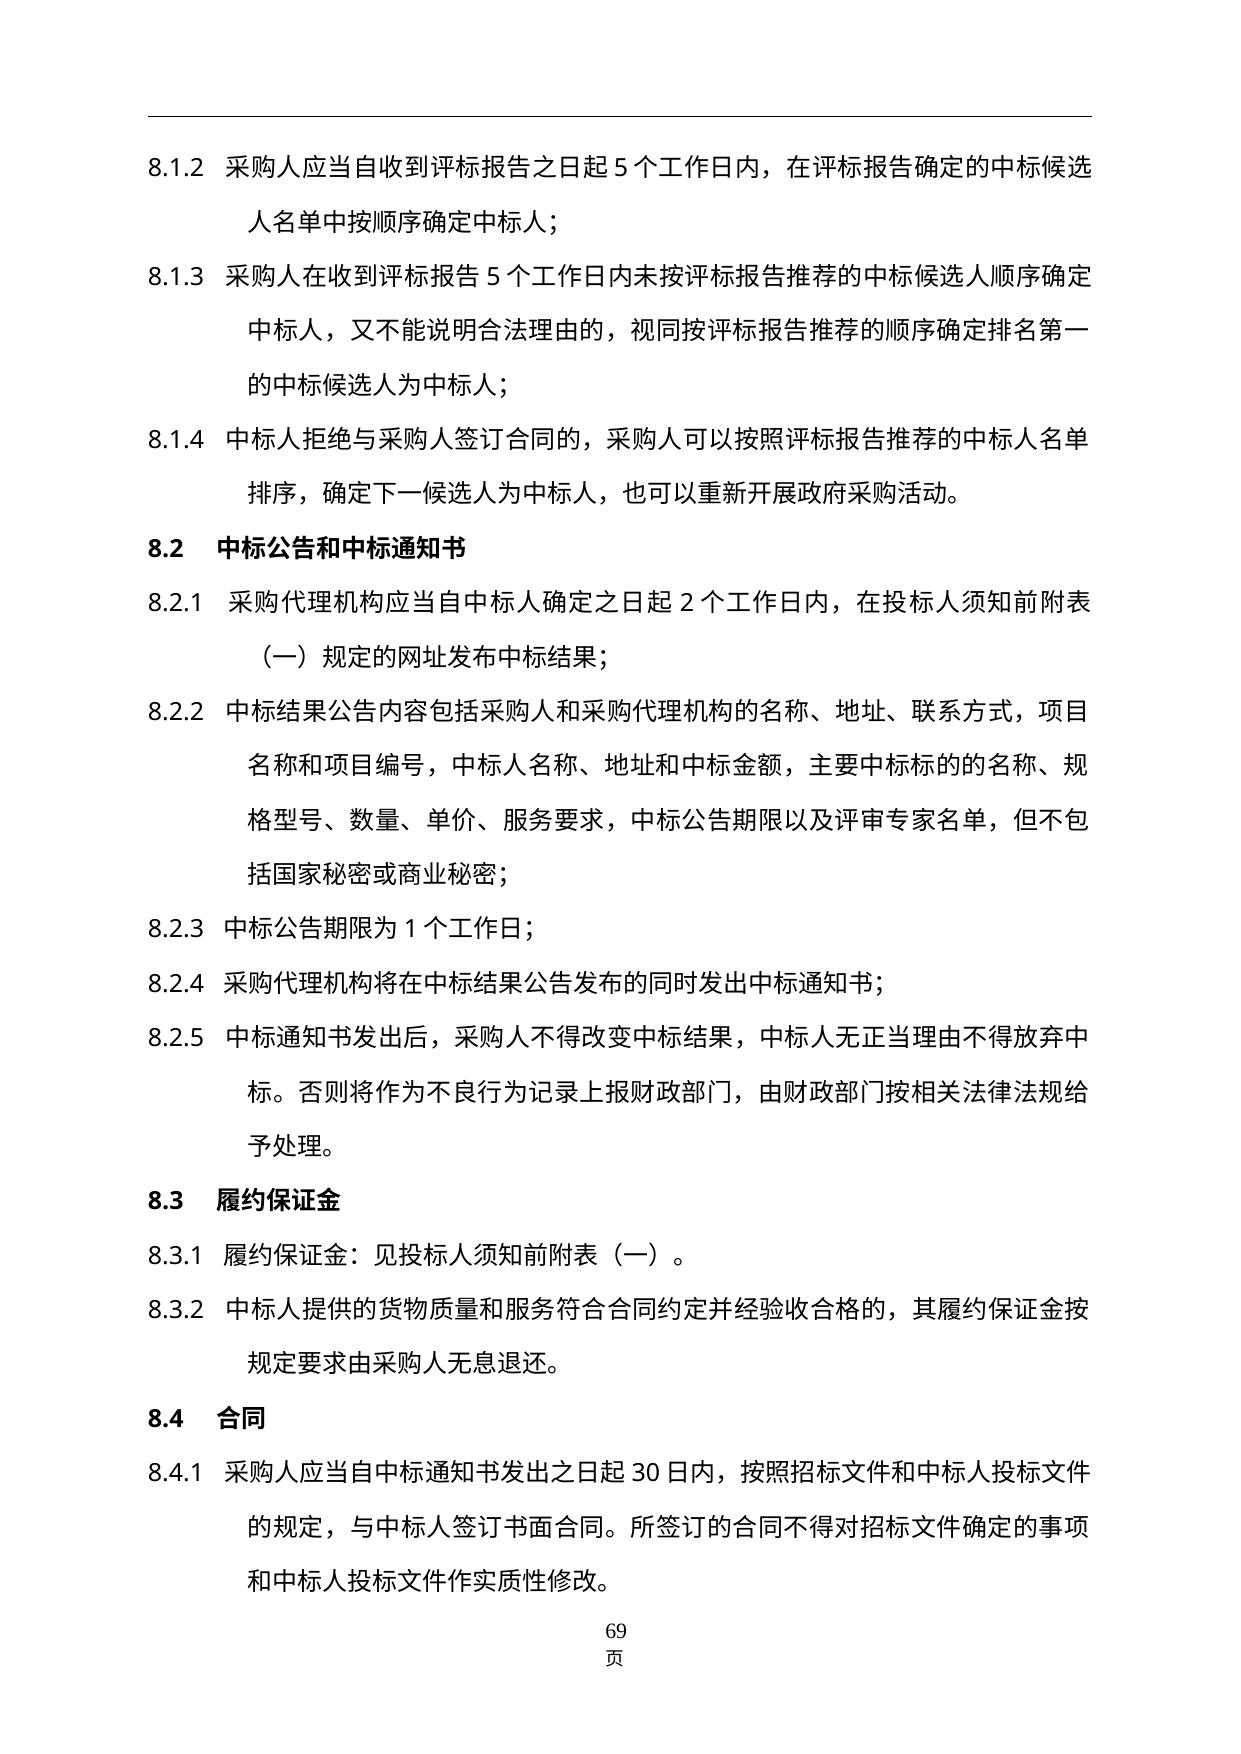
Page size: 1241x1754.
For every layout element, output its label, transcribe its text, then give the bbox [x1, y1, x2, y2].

text 8.2.4 采购代理机构将在中标结果公告发布的同时发出中标通知书； [148, 963, 1092, 999]
subtitle 8.4 合同 [148, 1398, 1092, 1434]
text 8.3.1 履约保证金：见投标人须知前附表（一）。 [148, 1235, 1092, 1271]
text 8.2.5 中标通知书发出后，采购人不得改变中标结果，中标人无正当理由不得放弃中标。否则将作为不良行为记录上报财政部门，由财政部门按相关法律法规给予处理。 [148, 1018, 1092, 1163]
subtitle 8.3 履约保证金 [148, 1181, 1092, 1217]
text 8.3.2 中标人提供的货物质量和服务符合合同约定并经验收合格的，其履约保证金按规定要求由采购人无息退还。 [148, 1289, 1092, 1380]
text 8.1.2 采购人应当自收到评标报告之日起5个工作日内，在评标报告确定的中标候选人名单中按顺序确定中标人； [148, 148, 1092, 238]
text 8.2.3 中标公告期限为1个工作日； [148, 909, 1092, 945]
text 8.2.2 中标结果公告内容包括采购人和采购代理机构的名称、地址、联系方式，项目名称和项目编号，中标人名称、地址和中标金额，主要中标标的的名称、规格型号、数量、单价、服务要求，中标公告期限以及评审专家名单，但不包括国家秘密或商业秘密； [148, 691, 1092, 891]
text 8.4.1 采购人应当自中标通知书发出之日起30日内，按照招标文件和中标人投标文件的规定，与中标人签订书面合同。所签订的合同不得对招标文件确定的事项和中标人投标文件作实质性修改。 [148, 1453, 1092, 1598]
text 8.1.3 采购人在收到评标报告5个工作日内未按评标报告推荐的中标候选人顺序确定中标人，又不能说明合法理由的，视同按评标报告推荐的顺序确定排名第一的中标候选人为中标人； [148, 256, 1092, 401]
text 8.2.1 采购代理机构应当自中标人确定之日起2个工作日内，在投标人须知前附表（一）规定的网址发布中标结果； [148, 583, 1092, 673]
text 8.1.4 中标人拒绝与采购人签订合同的，采购人可以按照评标报告推荐的中标人名单排序，确定下一候选人为中标人，也可以重新开展政府采购活动。 [148, 419, 1092, 510]
subtitle 8.2 中标公告和中标通知书 [148, 528, 1092, 564]
